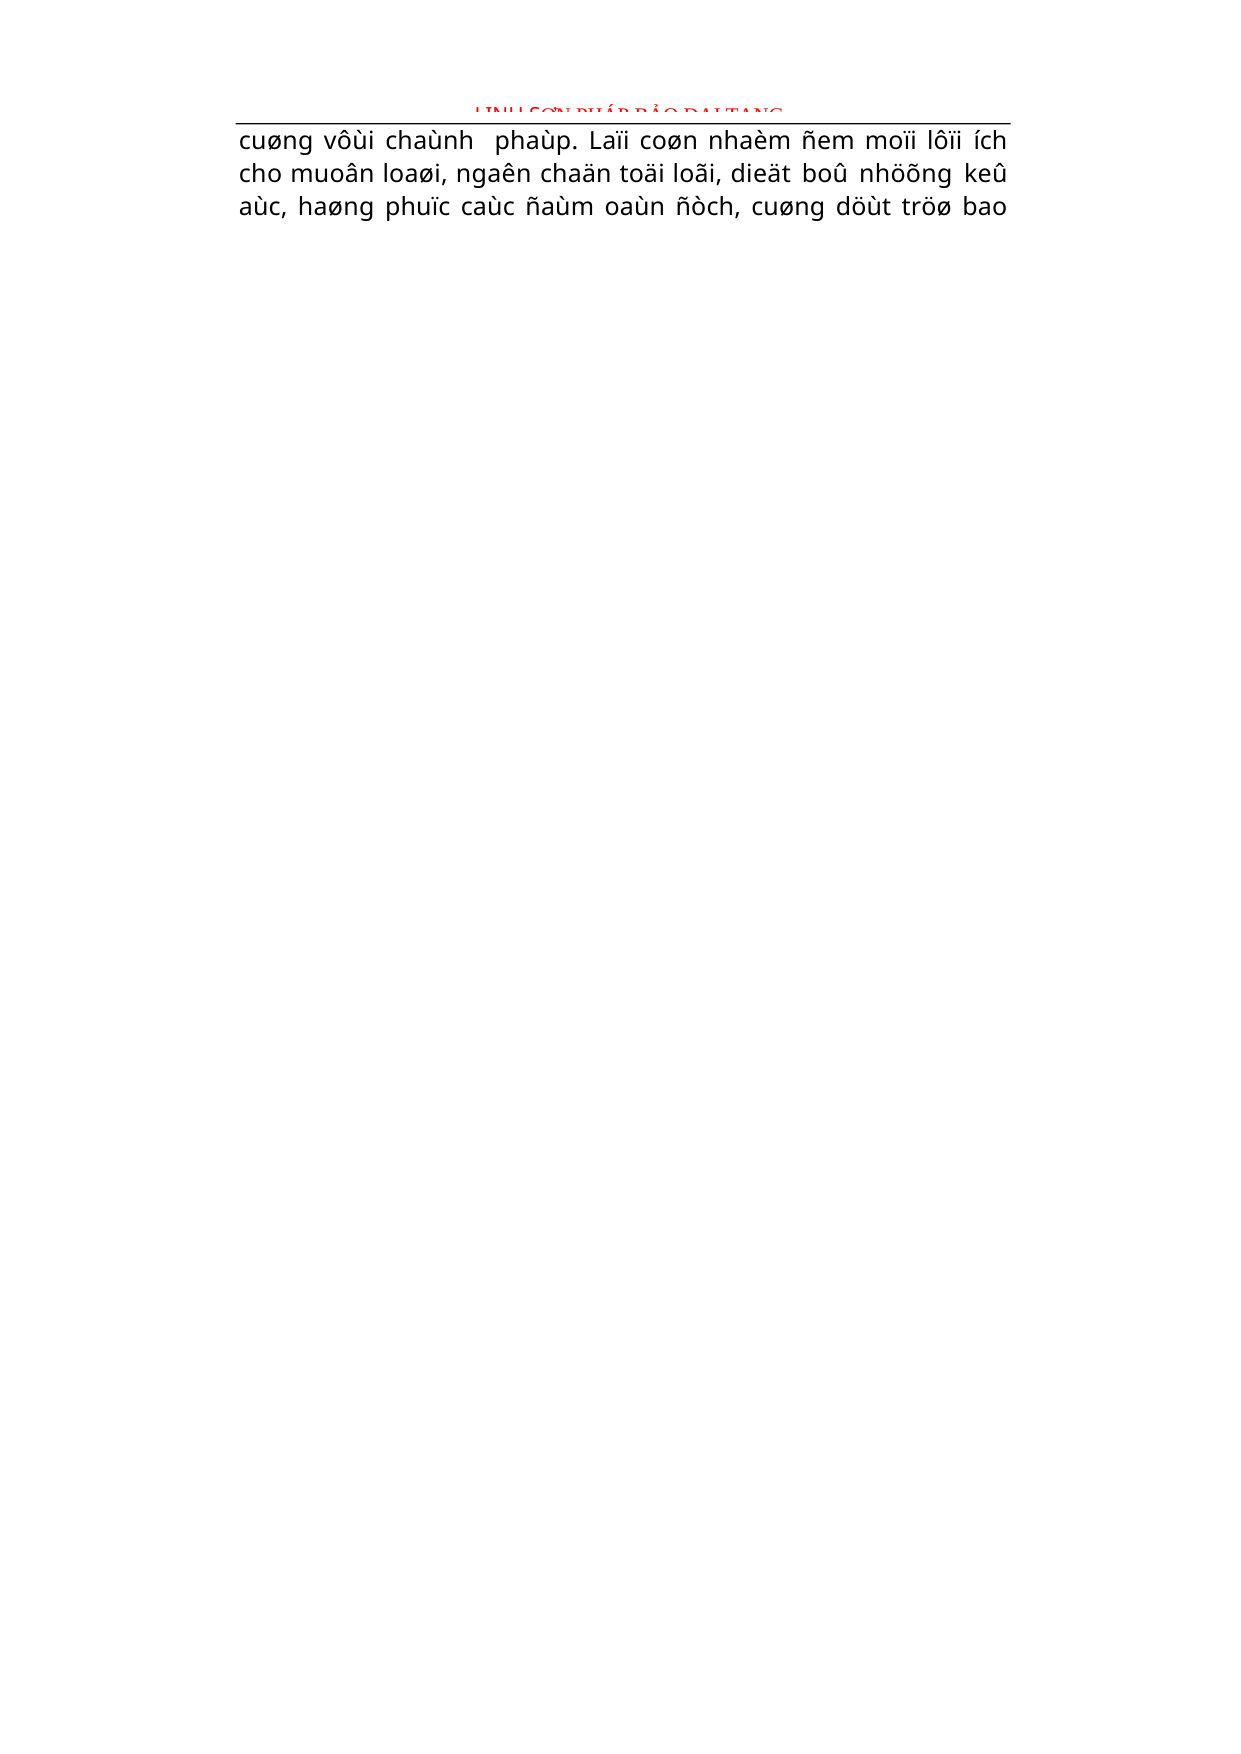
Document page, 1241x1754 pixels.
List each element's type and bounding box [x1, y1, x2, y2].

text [239, 123, 1007, 223]
